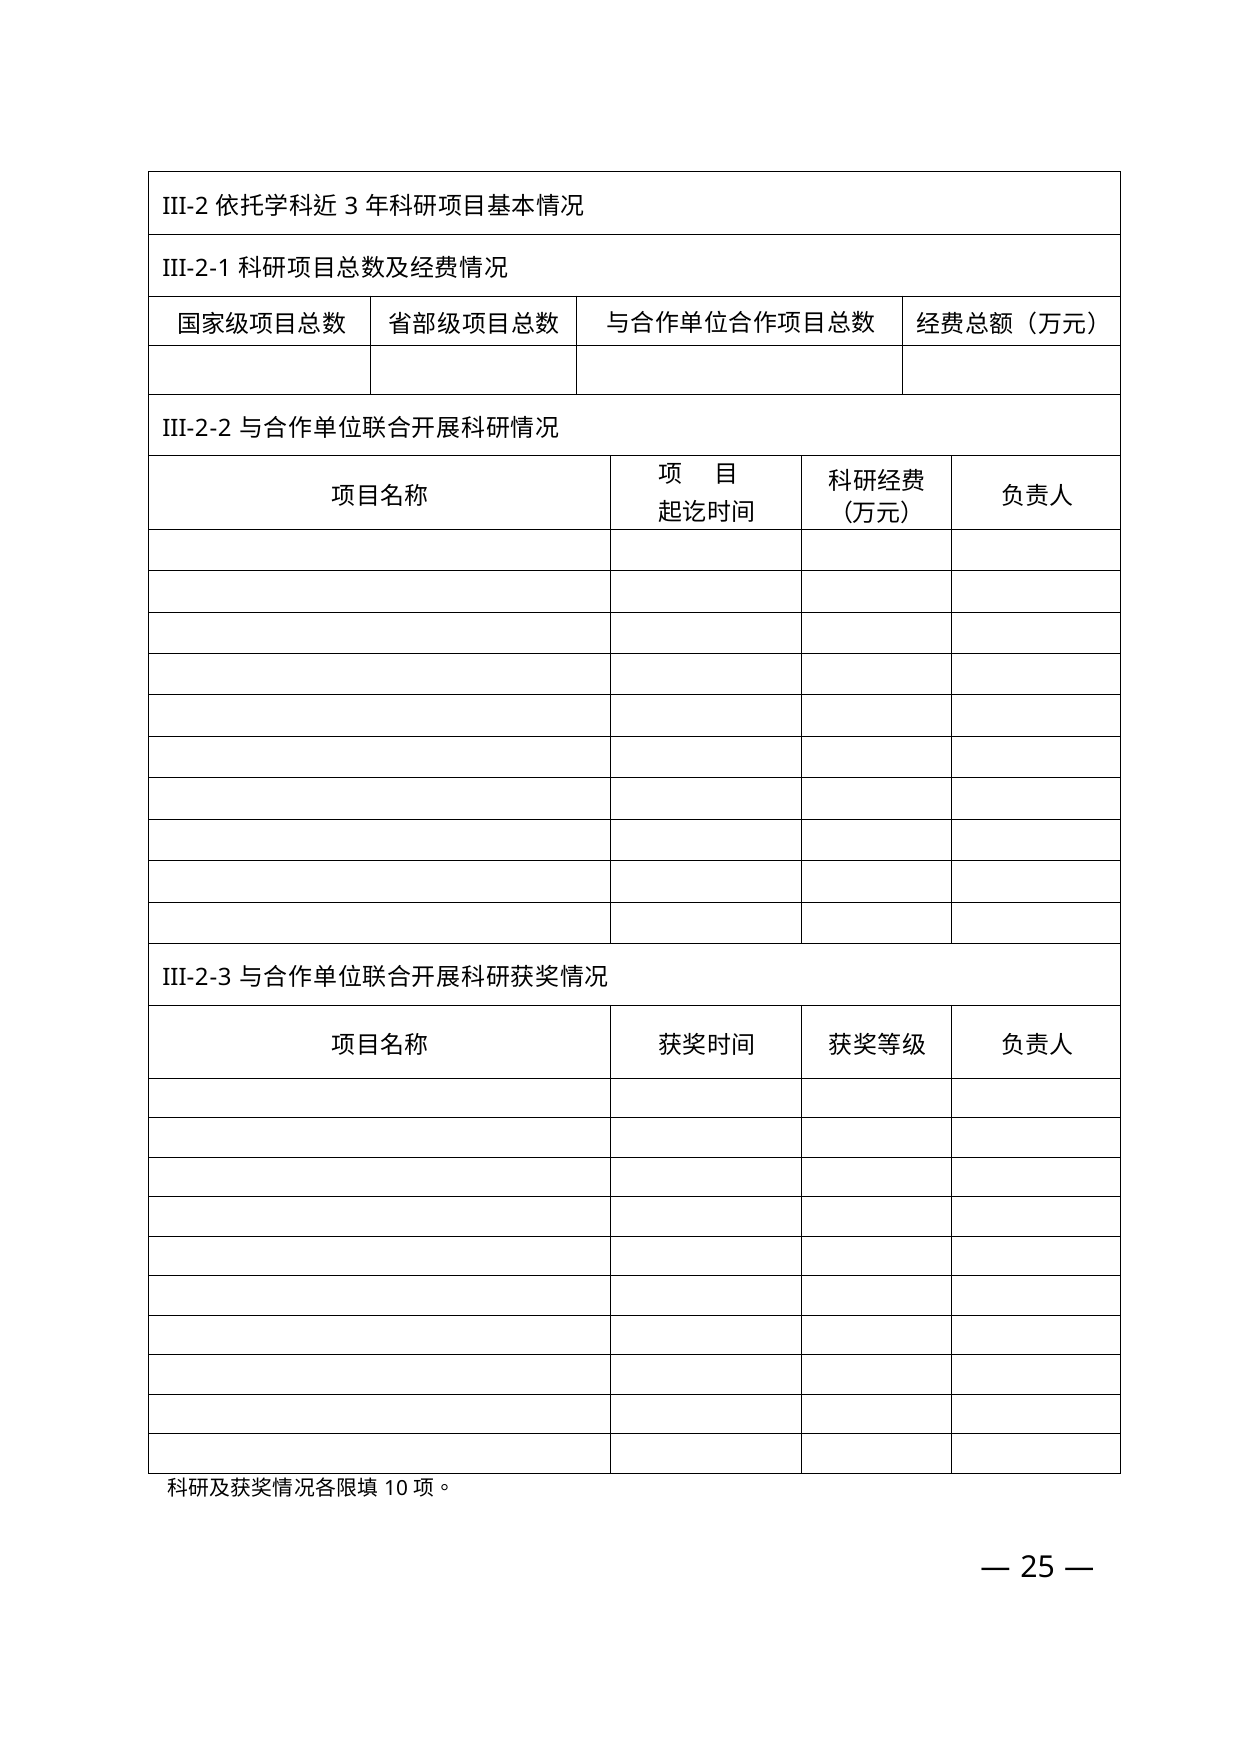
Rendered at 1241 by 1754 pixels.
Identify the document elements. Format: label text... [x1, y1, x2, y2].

table_cell [611, 820, 801, 860]
table_cell [802, 1395, 951, 1433]
table_cell [611, 530, 801, 570]
table_cell [952, 737, 1120, 777]
table_cell [149, 737, 610, 777]
table_cell [577, 346, 902, 393]
table_cell 项目名称 [149, 456, 610, 528]
table_cell 科研经费 （万元） [802, 456, 951, 528]
table_cell [802, 737, 951, 777]
table_cell [952, 613, 1120, 653]
table_cell [802, 1079, 951, 1117]
table_cell [611, 1237, 801, 1275]
table_cell [802, 1276, 951, 1314]
table_cell [149, 861, 610, 901]
table_cell [611, 1395, 801, 1433]
table_cell [611, 1434, 801, 1473]
table_cell [611, 571, 801, 611]
table_cell [802, 1158, 951, 1196]
table_cell [149, 1237, 610, 1275]
text 科研及获奖情况各限填 10 项。 [167, 1475, 1121, 1501]
table_cell [611, 654, 801, 694]
table_cell [952, 1079, 1120, 1117]
table_cell 经费总额（万元） [903, 297, 1120, 344]
table_cell [149, 903, 610, 943]
table_cell [952, 1158, 1120, 1196]
table_cell [149, 1158, 610, 1196]
table_cell [952, 1118, 1120, 1157]
table_cell [802, 903, 951, 943]
table_cell [611, 1316, 801, 1354]
table_header III-2 依托学科近 3 年科研项目基本情况 [149, 172, 1120, 234]
table_cell III-2-3 与合作单位联合开展科研获奖情况 [149, 944, 1120, 1005]
table_cell [802, 695, 951, 736]
table_cell [952, 861, 1120, 901]
table_cell [149, 571, 610, 611]
table_cell [802, 1355, 951, 1393]
table_cell [952, 654, 1120, 694]
table_cell 国家级项目总数 [149, 297, 370, 344]
table_cell [611, 1355, 801, 1393]
table_cell [149, 1118, 610, 1157]
table_cell 省部级项目总数 [371, 297, 576, 344]
table_cell [802, 1197, 951, 1236]
table_cell [611, 737, 801, 777]
table_cell [952, 1434, 1120, 1473]
table_cell [952, 1395, 1120, 1433]
table_cell [149, 1276, 610, 1314]
table_cell [149, 530, 610, 570]
table_cell [611, 861, 801, 901]
table_cell [611, 613, 801, 653]
table_cell [611, 1079, 801, 1117]
table_cell [611, 1158, 801, 1196]
table_cell [149, 820, 610, 860]
table_cell III-2-2 与合作单位联合开展科研情况 [149, 395, 1120, 455]
table_cell [952, 1355, 1120, 1393]
table_cell [149, 1197, 610, 1236]
table_cell III-2-1 科研项目总数及经费情况 [149, 235, 1120, 296]
table_cell [149, 346, 370, 393]
table_cell [952, 820, 1120, 860]
table_cell [952, 1276, 1120, 1314]
table_cell [802, 654, 951, 694]
table_cell 获奖时间 [611, 1006, 801, 1078]
table_cell [149, 1355, 610, 1393]
table_cell [903, 346, 1120, 393]
table_cell 与合作单位合作项目总数 [577, 297, 902, 344]
table_cell [149, 613, 610, 653]
table_cell [802, 571, 951, 611]
table_cell 负责人 [952, 1006, 1120, 1078]
table_cell 项目名称 [149, 1006, 610, 1078]
table_cell [149, 1434, 610, 1473]
table_cell [371, 346, 576, 393]
table_cell 负责人 [952, 456, 1120, 528]
table_cell [611, 903, 801, 943]
table_cell [149, 654, 610, 694]
table_cell [149, 1079, 610, 1117]
table_cell [952, 1197, 1120, 1236]
table_cell [611, 1197, 801, 1236]
table_cell [802, 1434, 951, 1473]
table_cell [802, 1237, 951, 1275]
table_cell [802, 778, 951, 818]
table_cell [952, 530, 1120, 570]
table_cell [952, 1237, 1120, 1275]
table_cell [149, 1316, 610, 1354]
table_cell [149, 695, 610, 736]
table_cell [802, 613, 951, 653]
table_cell [952, 778, 1120, 818]
table_cell [149, 778, 610, 818]
table_cell [802, 530, 951, 570]
table_cell [611, 1118, 801, 1157]
table_cell [802, 861, 951, 901]
table_cell [149, 1395, 610, 1433]
table_cell [611, 1276, 801, 1314]
table_cell [611, 778, 801, 818]
table_cell 获奖等级 [802, 1006, 951, 1078]
table_cell 项 目 起讫时间 [611, 456, 801, 528]
table_cell [952, 571, 1120, 611]
table_cell [802, 1316, 951, 1354]
table_cell [952, 903, 1120, 943]
table_cell [802, 820, 951, 860]
table_cell [611, 695, 801, 736]
table_cell [952, 695, 1120, 736]
table_cell [802, 1118, 951, 1157]
table_cell [952, 1316, 1120, 1354]
